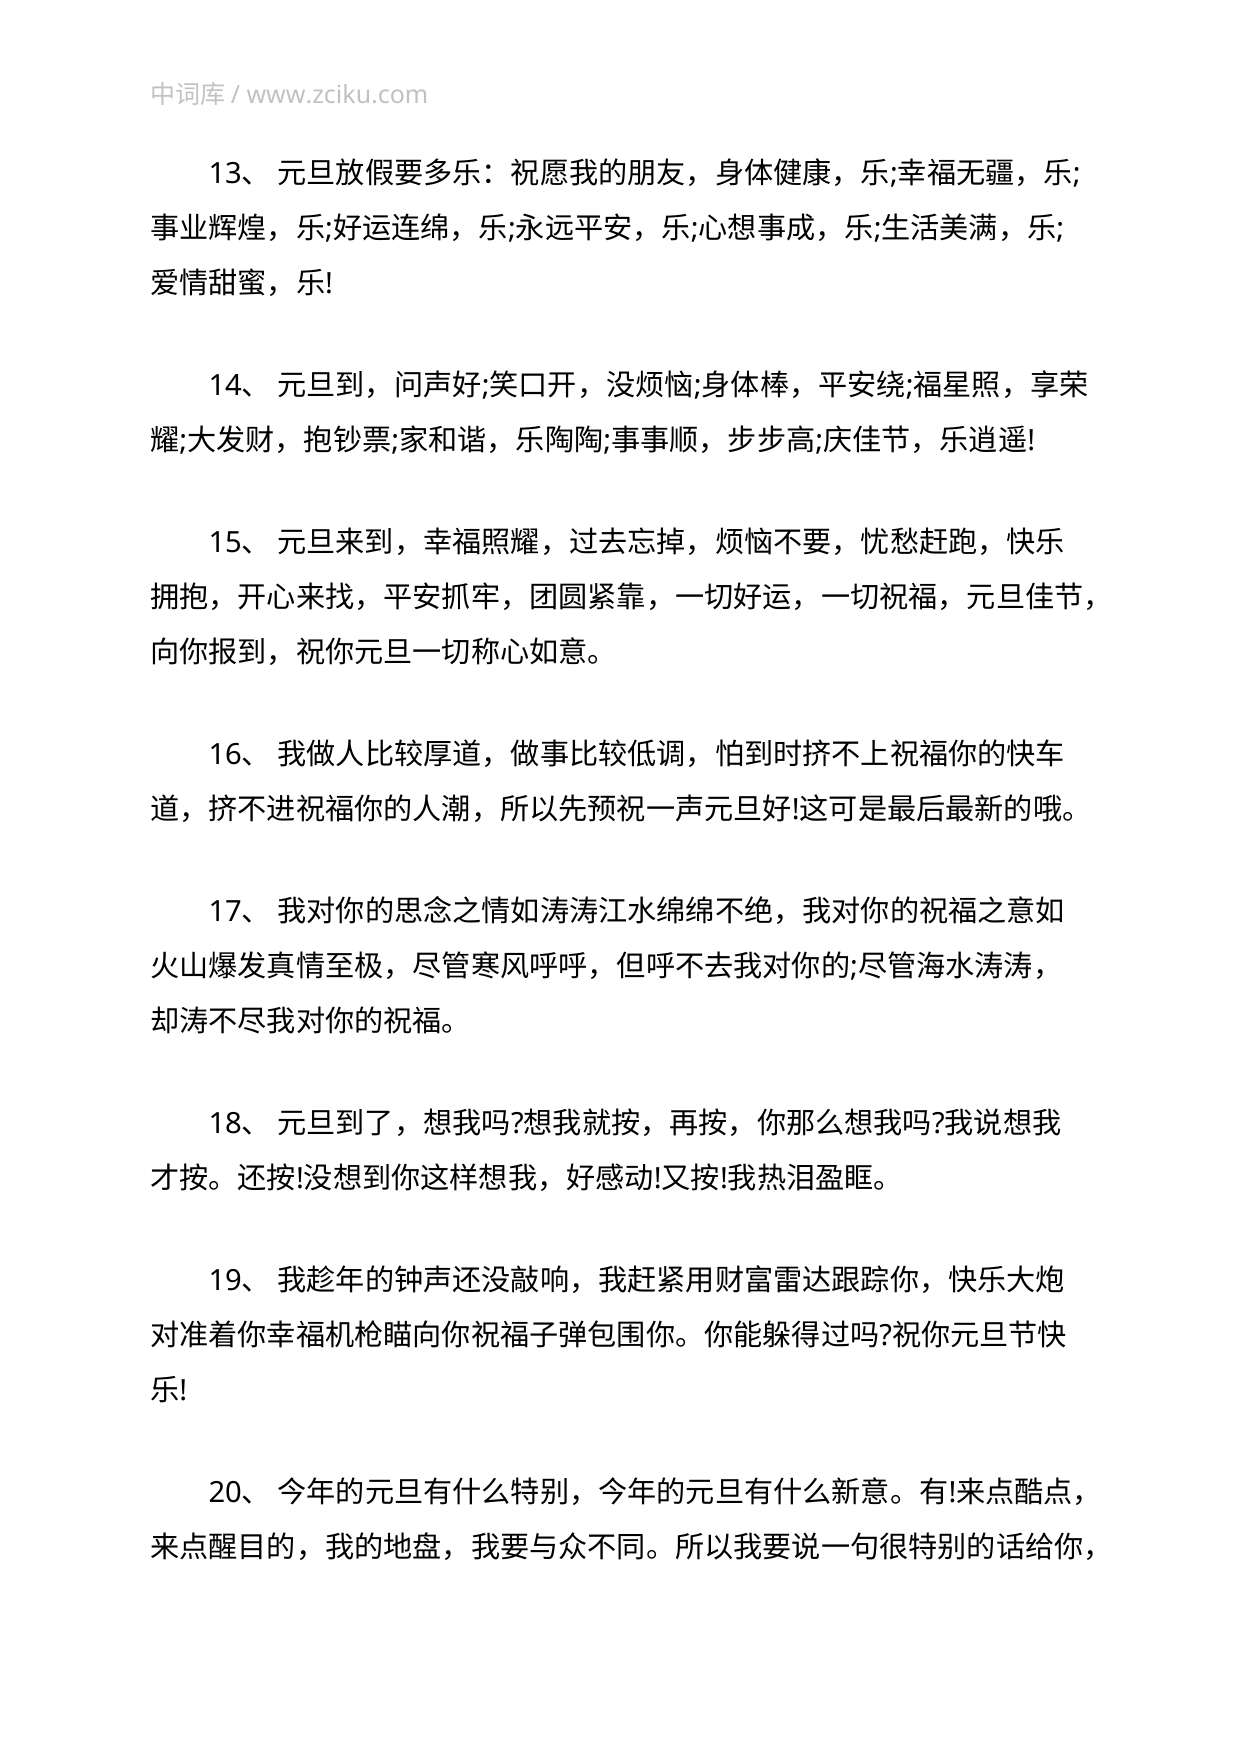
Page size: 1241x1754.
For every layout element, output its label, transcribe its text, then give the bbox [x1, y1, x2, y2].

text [150, 1468, 1090, 1566]
text 14、 元旦到，问声好;笑口开，没烦恼;身体棒，平安绕;福星照，享荣耀;大发财，抱钞票;家和谐，乐陶陶;事事顺，步步高;庆佳节，乐逍遥! [150, 362, 1090, 459]
text 13、 元旦放假要多乐：祝愿我的朋友，身体健康，乐;幸福无疆，乐;事业辉煌，乐;好运连绵，乐;永远平安，乐;心想事成，乐;生活美满，乐;爱情甜蜜，乐! [150, 150, 1090, 302]
text 15、 元旦来到，幸福照耀，过去忘掉，烦恼不要，忧愁赶跑，快乐拥抱，开心来找，平安抓牢，团圆紧靠，一切好运，一切祝福，元旦佳节，向你报到，祝你元旦一切称心如意。 [150, 519, 1090, 671]
text 19、 我趁年的钟声还没敲响，我赶紧用财富雷达跟踪你，快乐大炮对准着你幸福机枪瞄向你祝福子弹包围你。你能躲得过吗?祝你元旦节快乐! [150, 1256, 1090, 1409]
text 18、 元旦到了，想我吗?想我就按，再按，你那么想我吗?我说想我才按。还按!没想到你这样想我，好感动!又按!我热泪盈眶。 [150, 1099, 1090, 1197]
text 16、 我做人比较厚道，做事比较低调，怕到时挤不上祝福你的快车道，挤不进祝福你的人潮，所以先预祝一声元旦好!这可是最后最新的哦。 [150, 731, 1090, 828]
text 17、 我对你的思念之情如涛涛江水绵绵不绝，我对你的祝福之意如火山爆发真情至极，尽管寒风呼呼，但呼不去我对你的;尽管海水涛涛，却涛不尽我对你的祝福。 [150, 888, 1090, 1040]
